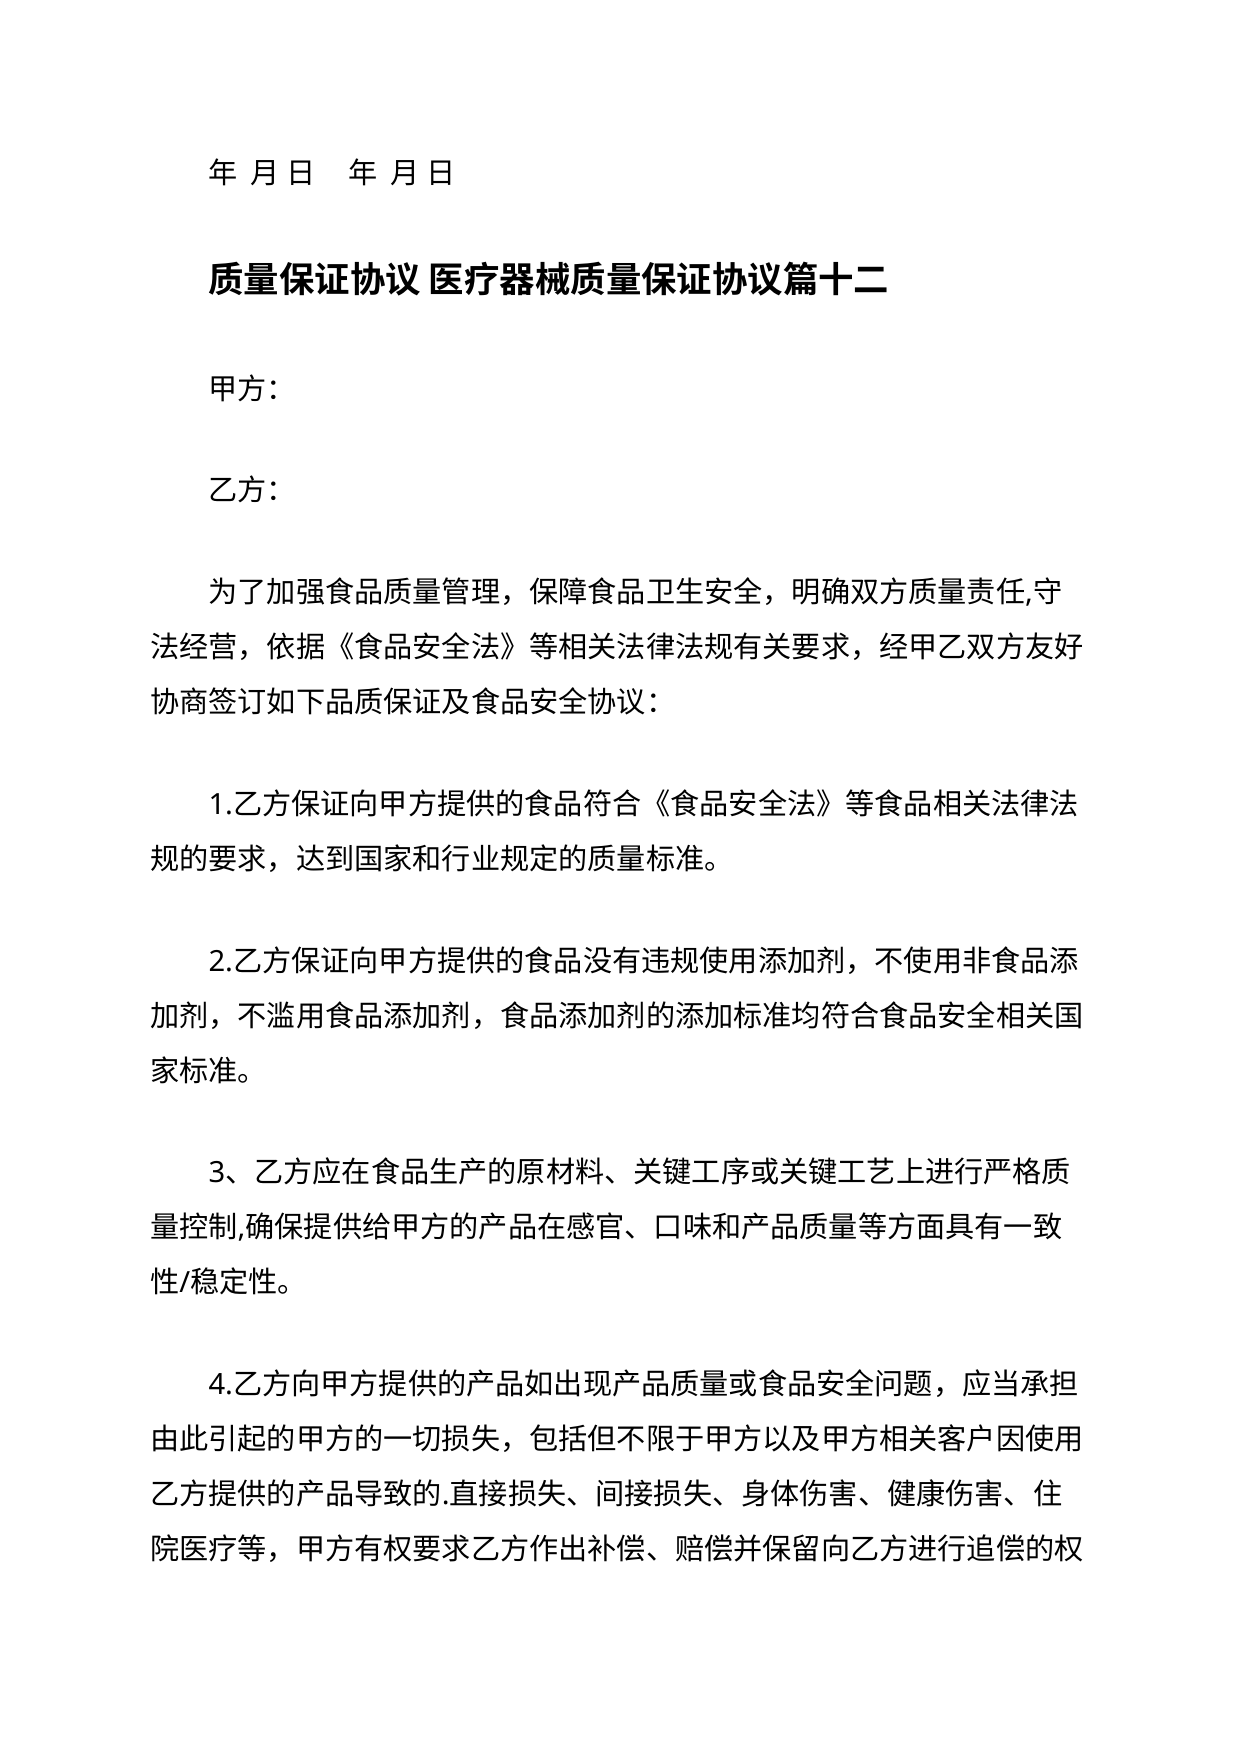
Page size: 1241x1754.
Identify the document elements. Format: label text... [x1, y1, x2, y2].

text 为了加强食品质量管理，保障食品卫生安全，明确双方质量责任,守法经营，依据《食品安全法》等相关法律法规有关要求，经甲乙双方友好协商签订如下品质保证及食品安全协议： [150, 569, 1090, 721]
text 甲方： [150, 365, 1090, 407]
text 年 月 日 年 月 日 [150, 150, 1090, 192]
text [150, 1361, 1090, 1568]
text 1.乙方保证向甲方提供的食品符合《食品安全法》等食品相关法律法规的要求，达到国家和行业规定的质量标准。 [150, 780, 1090, 878]
text 2.乙方保证向甲方提供的食品没有违规使用添加剂，不使用非食品添加剂，不滥用食品添加剂，食品添加剂的添加标准均符合食品安全相关国家标准。 [150, 937, 1090, 1089]
text 乙方： [150, 467, 1090, 509]
text 质量保证协议 医疗器械质量保证协议篇十二 [150, 252, 1090, 303]
text 3、乙方应在食品生产的原材料、关键工序或关键工艺上进行严格质量控制,确保提供给甲方的产品在感官、口味和产品质量等方面具有一致性/稳定性。 [150, 1149, 1090, 1301]
